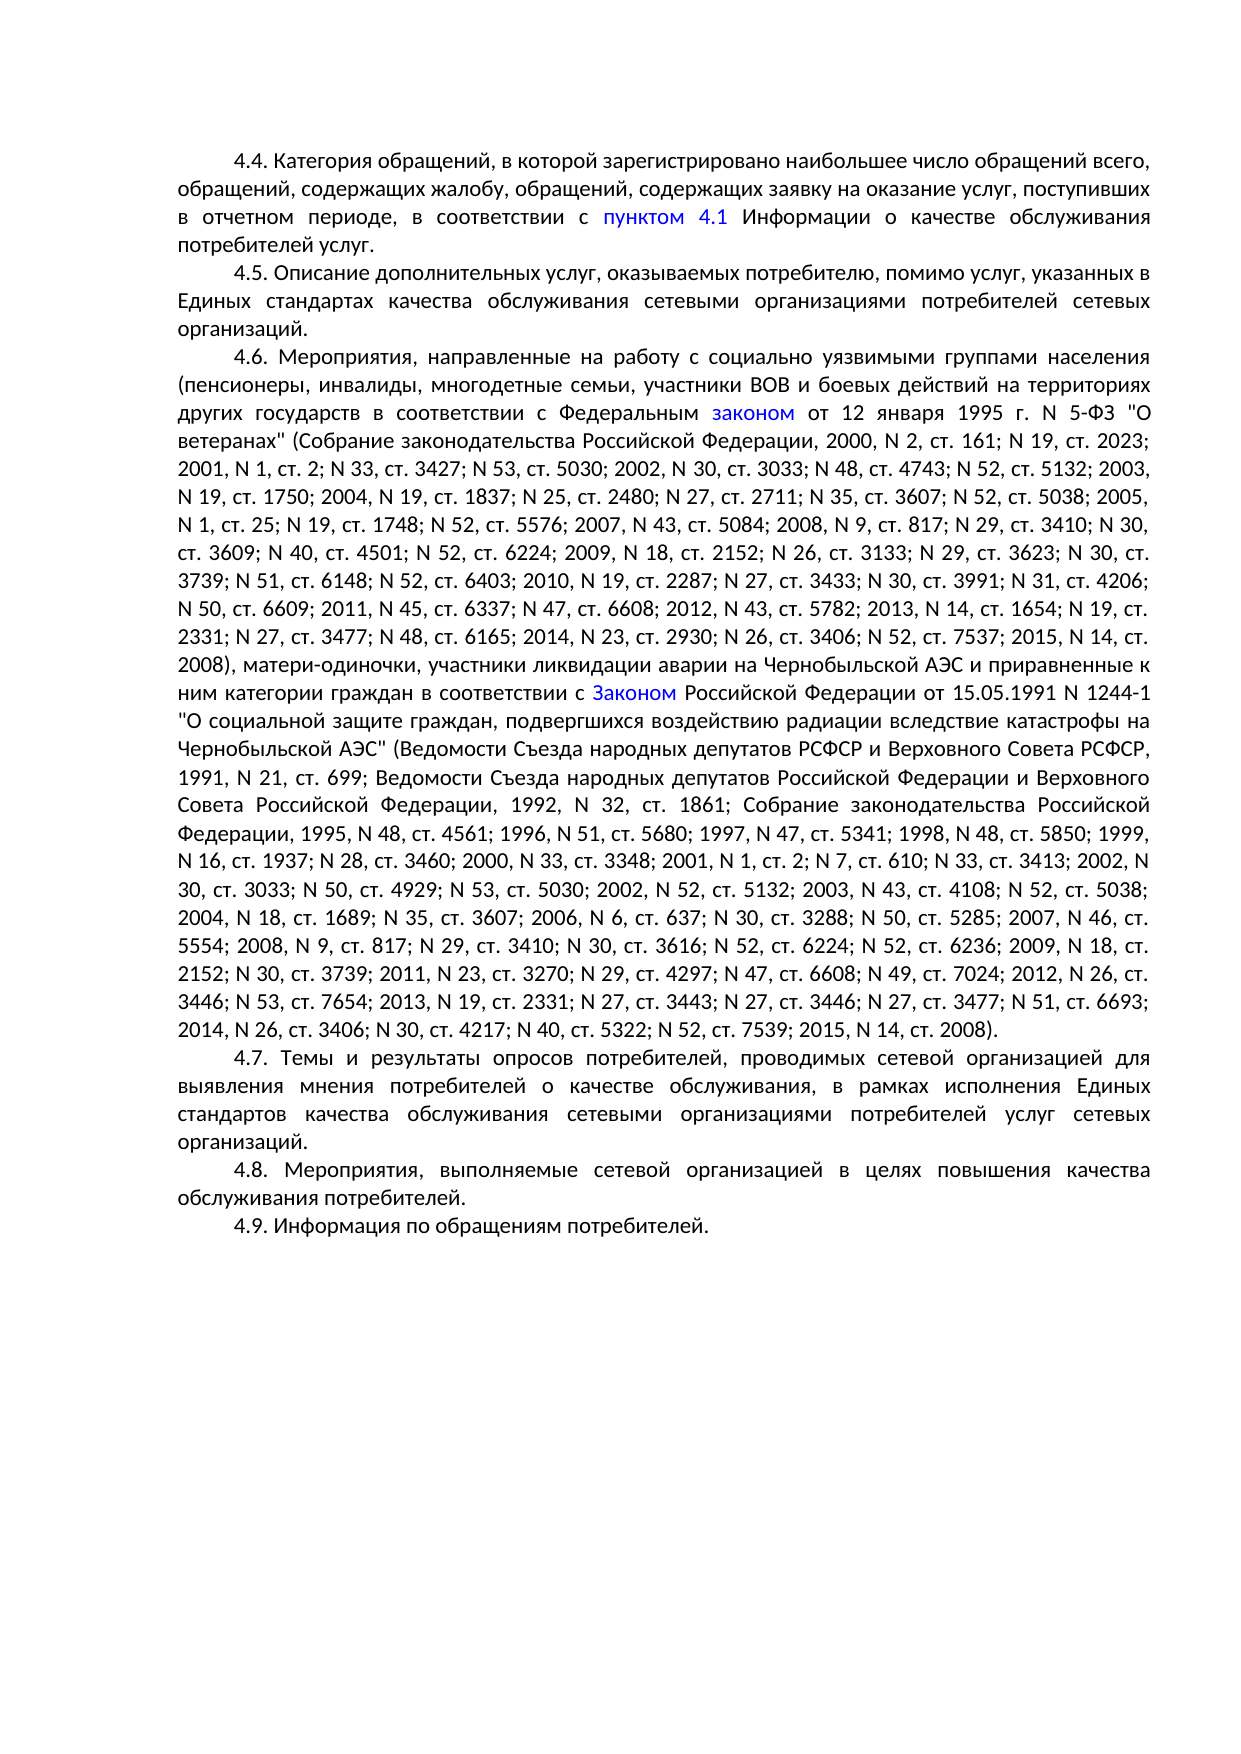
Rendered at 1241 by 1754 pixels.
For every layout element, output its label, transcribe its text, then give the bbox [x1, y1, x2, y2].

text 4.7. Темы и результаты опросов потребителей, проводимых сетевой организацией для выявления мнения потребителей о качестве обслуживания, в рамках исполнения Единых стандартов качества обслуживания сетевыми организациями потребителей услуг сетевых организаций. [177, 1043, 1152, 1155]
text 4.6. Мероприятия, направленные на работу с социально уязвимыми группами населения (пенсионеры, инвалиды, многодетные семьи, участники ВОВ и боевых действий на территориях других государств в соответствии с Федеральным законом от 12 января 1995 г. N 5-ФЗ "О ветеранах" (Собрание законодательства Российской Федерации, 2000, N 2, ст. 161; N 19, ст. 2023; 2001, N 1, ст. 2; N 33, ст. 3427; N 53, ст. 5030; 2002, N 30, ст. 3033; N 48, ст. 4743; N 52, ст. 5132; 2003, N 19, ст. 1750; 2004, N 19, ст. 1837; N 25, ст. 2480; N 27, ст. 2711; N 35, ст. 3607; N 52, ст. 5038; 2005, N 1, ст. 25; N 19, ст. 1748; N 52, ст. 5576; 2007, N 43, ст. 5084; 2008, N 9, ст. 817; N 29, ст. 3410; N 30, ст. 3609; N 40, ст. 4501; N 52, ст. 6224; 2009, N 18, ст. 2152; N 26, ст. 3133; N 29, ст. 3623; N 30, ст. 3739; N 51, ст. 6148; N 52, ст. 6403; 2010, N 19, ст. 2287; N 27, ст. 3433; N 30, ст. 3991; N 31, ст. 4206; N 50, ст. 6609; 2011, N 45, ст. 6337; N 47, ст. 6608; 2012, N 43, ст. 5782; 2013, N 14, ст. 1654; N 19, ст. 2331; N 27, ст. 3477; N 48, ст. 6165; 2014, N 23, ст. 2930; N 26, ст. 3406; N 52, ст. 7537; 2015, N 14, ст. 2008), матери-одиночки, участники ликвидации аварии на Чернобыльской АЭС и приравненные к ним категории граждан в соответствии с Законом Российской Федерации от 15.05.1991 N 1244-1 "О социальной защите граждан, подвергшихся воздействию радиации вследствие катастрофы на Чернобыльской АЭС" (Ведомости Съезда народных депутатов РСФСР и Верховного Совета РСФСР, 1991, N 21, ст. 699; Ведомости Съезда народных депутатов Российской Федерации и Верховного Совета Российской Федерации, 1992, N 32, ст. 1861; Собрание законодательства Российской Федерации, 1995, N 48, ст. 4561; 1996, N 51, ст. 5680; 1997, N 47, ст. 5341; 1998, N 48, ст. 5850; 1999, N 16, ст. 1937; N 28, ст. 3460; 2000, N 33, ст. 3348; 2001, N 1, ст. 2; N 7, ст. 610; N 33, ст. 3413; 2002, N 30, ст. 3033; N 50, ст. 4929; N 53, ст. 5030; 2002, N 52, ст. 5132; 2003, N 43, ст. 4108; N 52, ст. 5038; 2004, N 18, ст. 1689; N 35, ст. 3607; 2006, N 6, ст. 637; N 30, ст. 3288; N 50, ст. 5285; 2007, N 46, ст. 5554; 2008, N 9, ст. 817; N 29, ст. 3410; N 30, ст. 3616; N 52, ст. 6224; N 52, ст. 6236; 2009, N 18, ст. 2152; N 30, ст. 3739; 2011, N 23, ст. 3270; N 29, ст. 4297; N 47, ст. 6608; N 49, ст. 7024; 2012, N 26, ст. 3446; N 53, ст. 7654; 2013, N 19, ст. 2331; N 27, ст. 3443; N 27, ст. 3446; N 27, ст. 3477; N 51, ст. 6693; 2014, N 26, ст. 3406; N 30, ст. 4217; N 40, ст. 5322; N 52, ст. 7539; 2015, N 14, ст. 2008). [177, 342, 1152, 1043]
text 4.5. Описание дополнительных услуг, оказываемых потребителю, помимо услуг, указанных в Единых стандартах качества обслуживания сетевыми организациями потребителей сетевых организаций. [177, 258, 1152, 342]
text 4.4. Категория обращений, в которой зарегистрировано наибольшее число обращений всего, обращений, содержащих жалобу, обращений, содержащих заявку на оказание услуг, поступивших в отчетном периоде, в соответствии с пунктом 4.1 Информации о качестве обслуживания потребителей услуг. [177, 146, 1152, 258]
text 4.9. Информация по обращениям потребителей. [177, 1211, 1152, 1239]
text 4.8. Мероприятия, выполняемые сетевой организацией в целях повышения качества обслуживания потребителей. [177, 1155, 1152, 1211]
